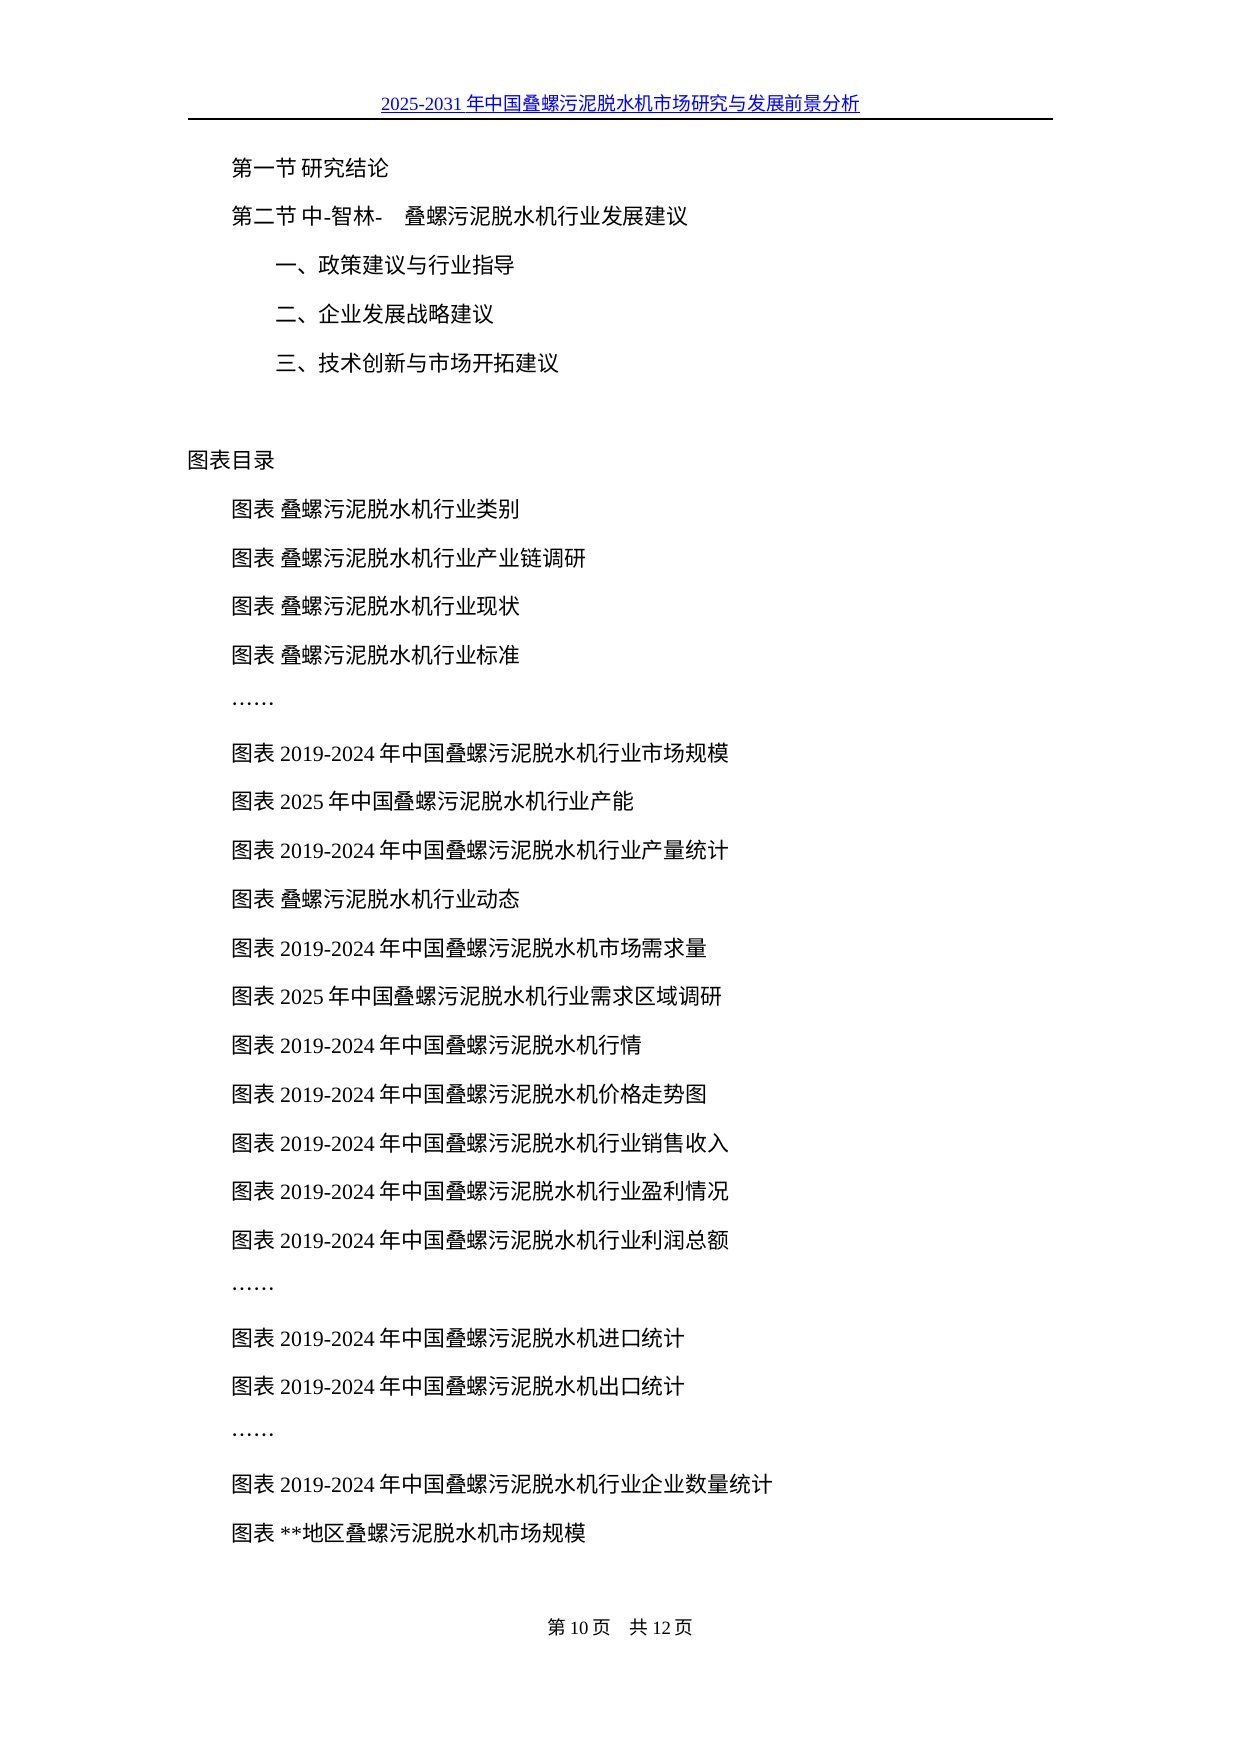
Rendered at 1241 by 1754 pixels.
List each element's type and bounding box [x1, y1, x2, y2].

text [187, 150, 1053, 1548]
